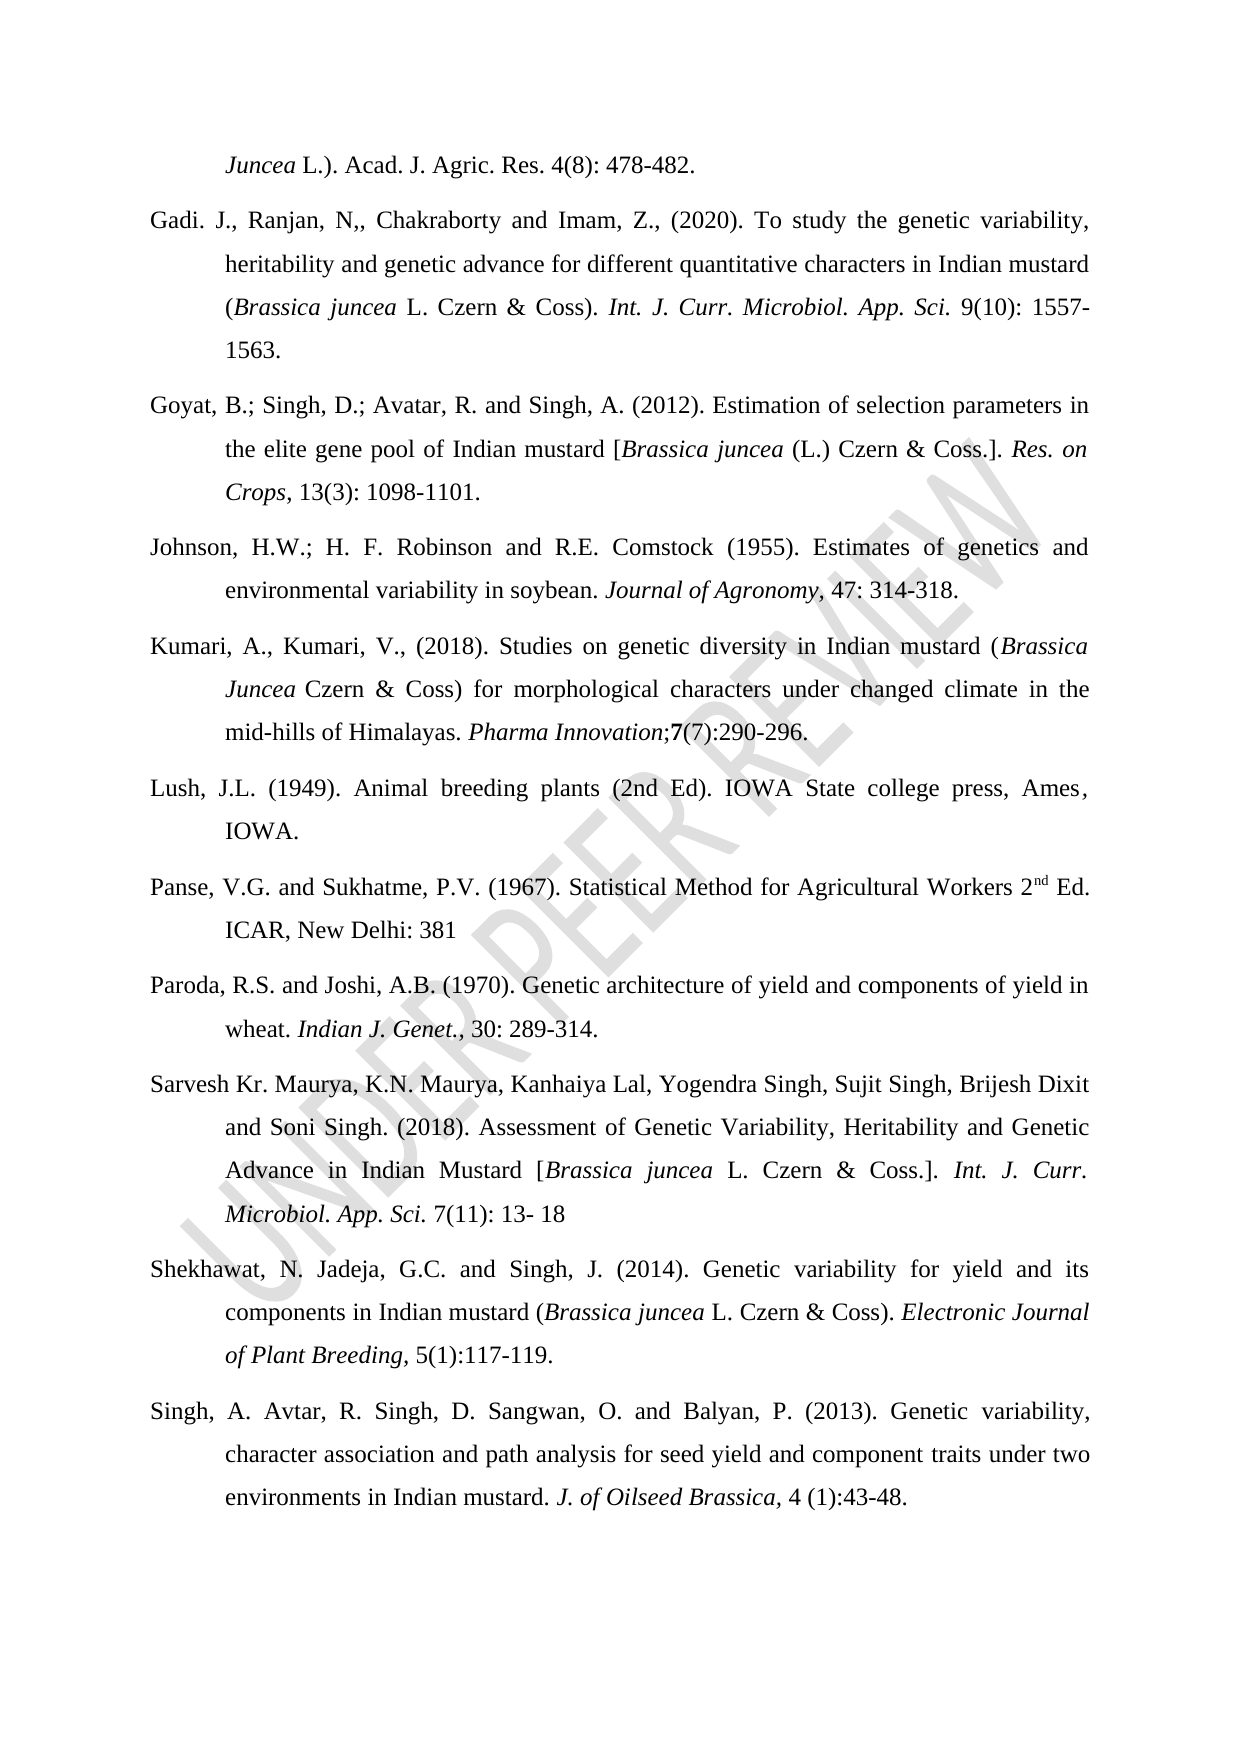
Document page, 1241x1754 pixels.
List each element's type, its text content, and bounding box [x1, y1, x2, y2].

text Lush, J.L. (1949). Animal breeding plants (2nd Ed). IOWA State college press, Ames, IOWA. [150, 773, 1090, 845]
text Johnson, H.W.; H. F. Robinson and R.E. Comstock (1955). Estimates of genetics and environmental variability in soybean. Journal of Agronomy, 47: 314-318. [150, 532, 1090, 604]
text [150, 150, 1090, 179]
text Goyat, B.; Singh, D.; Avatar, R. and Singh, A. (2012). Estimation of selection parameters in the elite gene pool of Indian mustard [Brassica juncea (L.) Czern & Coss.]. Res. on Crops, 13(3): 1098-1101. [150, 391, 1090, 506]
text Paroda, R.S. and Joshi, A.B. (1970). Genetic architecture of yield and components of yield in wheat. Indian J. Genet., 30: 289-314. [150, 971, 1090, 1042]
text Panse, V.G. and Sukhatme, P.V. (1967). Statistical Method for Agricultural Workers 2nd Ed. ICAR, New Delhi: 381 [150, 872, 1090, 944]
text Shekhawat, N. Jadeja, G.C. and Singh, J. (2014). Genetic variability for yield and its components in Indian mustard (Brassica juncea L. Czern & Coss). Electronic Journal of Plant Breeding, 5(1):117-119. [150, 1254, 1090, 1369]
text Kumari, A., Kumari, V., (2018). Studies on genetic diversity in Indian mustard (Brassica Juncea Czern & Coss) for morphological characters under changed climate in the mid-hills of Himalayas. Pharma Innovation;7(7):290-296. [150, 631, 1090, 746]
text Singh, A. Avtar, R. Singh, D. Sangwan, O. and Balyan, P. (2013). Genetic variability, character association and path analysis for seed yield and component traits under two environments in Indian mustard. J. of Oilseed Brassica, 4 (1):43-48. [150, 1396, 1090, 1511]
text Sarvesh Kr. Maurya, K.N. Maurya, Kanhaiya Lal, Yogendra Singh, Sujit Singh, Brijesh Dixit and Soni Singh. (2018). Assessment of Genetic Variability, Heritability and Genetic Advance in Indian Mustard [Brassica juncea L. Czern & Coss.]. Int. J. Curr. Microbiol. App. Sci. 7(11): 13- 18 [150, 1069, 1090, 1227]
text Gadi. J., Ranjan, N,, Chakraborty and Imam, Z., (2020). To study the genetic variability, heritability and genetic advance for different quantitative characters in Indian mustard (Brassica juncea L. Czern & Coss). Int. J. Curr. Microbiol. App. Sci. 9(10): 1557-1563. [150, 206, 1090, 364]
